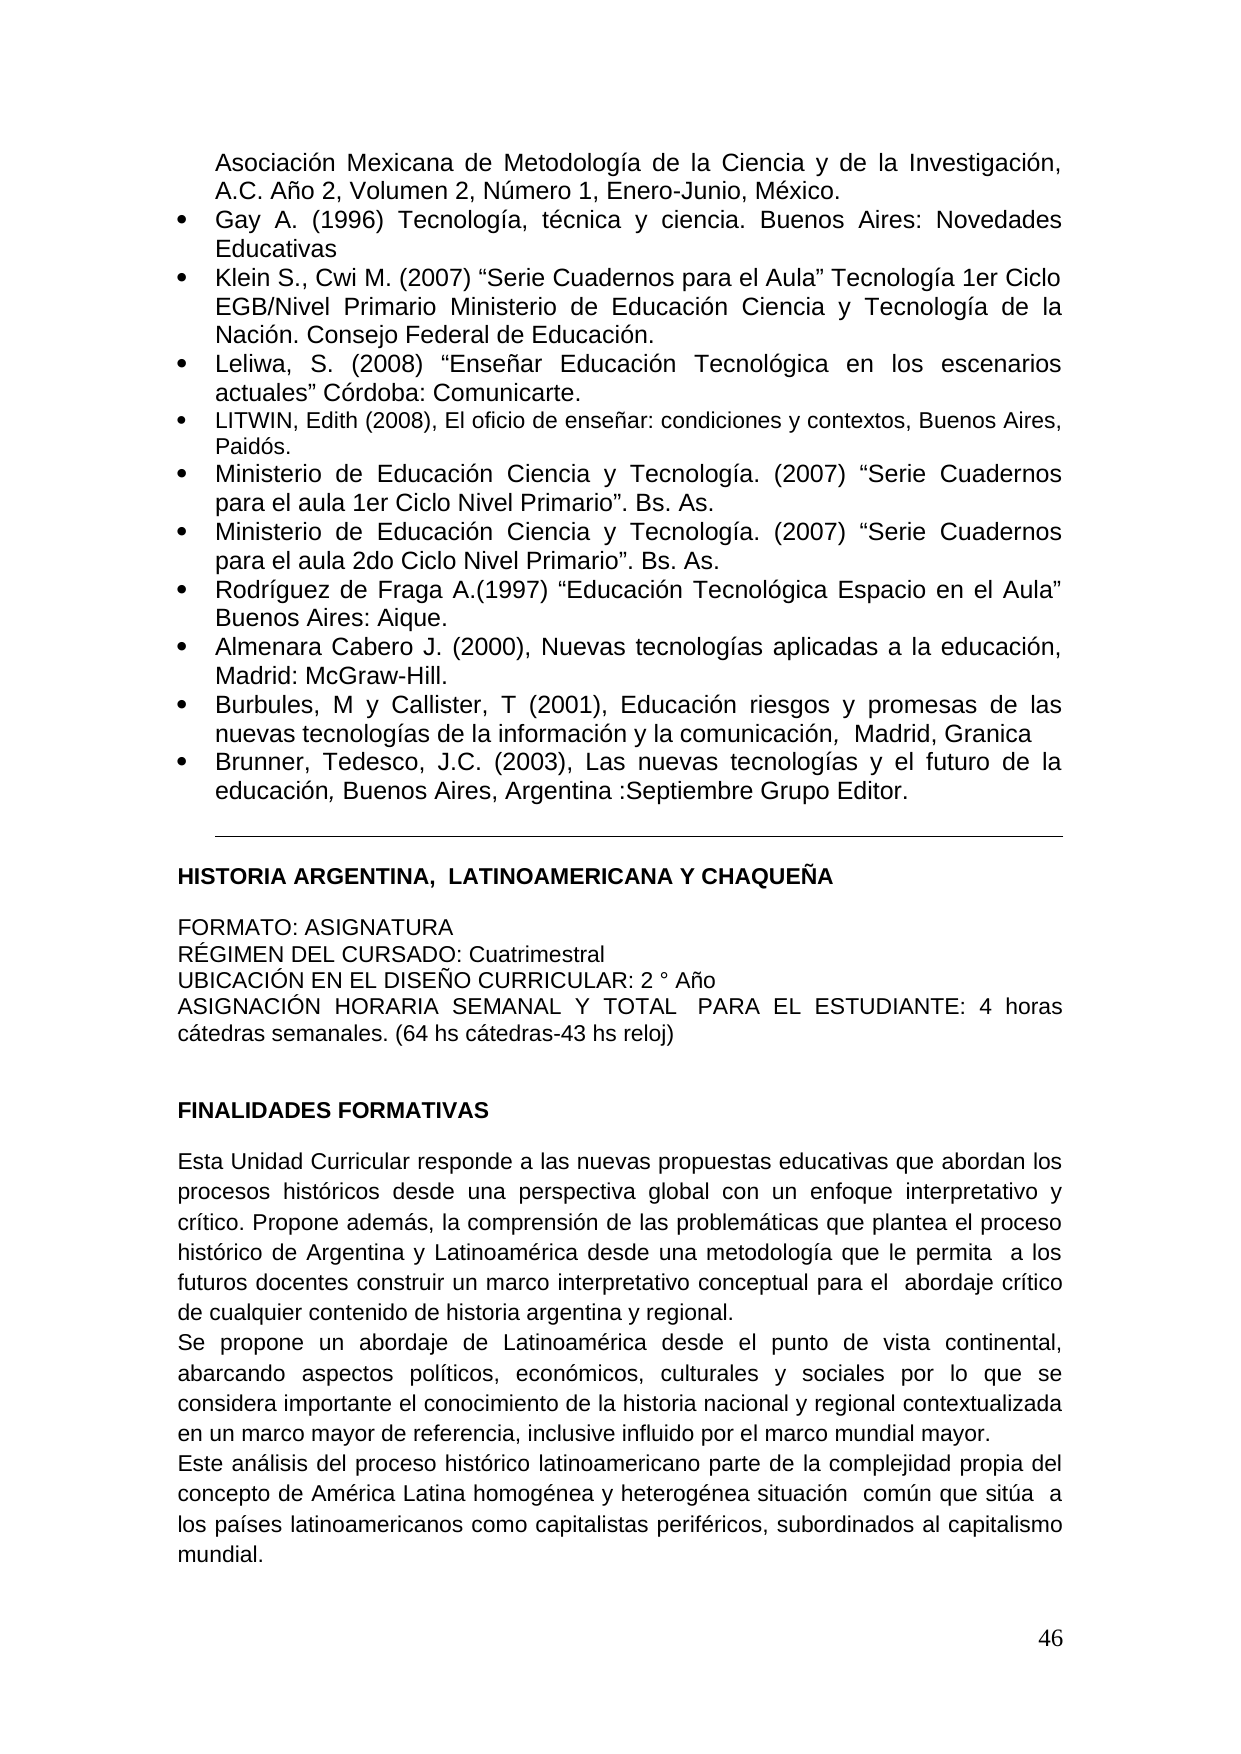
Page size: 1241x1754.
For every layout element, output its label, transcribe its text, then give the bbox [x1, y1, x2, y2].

text Esta Unidad Curricular responde a las nuevas propuestas educativas que abordan los procesos históricos desde una perspectiva global con un enfoque interpretativo y crítico. Propone además, la comprensión de las problemáticas que plantea el proceso histórico de Argentina y Latinoamérica desde una metodología que le permita a los futuros docentes construir un marco interpretativo conceptual para el abordaje crítico de cualquier contenido de historia argentina y regional. [177, 1148, 1063, 1326]
list Klein S., Cwi M. (2007) “Serie Cuadernos para el Aula” Tecnología 1er Ciclo EGB/Nivel Primario Ministerio de Educación Ciencia y Tecnología de la Nación. Consejo Federal de Educación. [177, 263, 1063, 349]
list Ministerio de Educación Ciencia y Tecnología. (2007) “Serie Cuadernos para el aula 1er Ciclo Nivel Primario”. Bs. As. [177, 459, 1063, 517]
list Brunner, Tedesco, J.C. (2003), Las nuevas tecnologías y el futuro de la educación, Buenos Aires, Argentina :Septiembre Grupo Editor. [177, 747, 1063, 805]
text Se propone un abordaje de Latinoamérica desde el punto de vista continental, abarcando aspectos políticos, económicos, culturales y sociales por lo que se considera importante el conocimiento de la historia nacional y regional contextualizada en un marco mayor de referencia, inclusive influido por el marco mundial mayor. [177, 1329, 1063, 1446]
list Burbules, M y Callister, T (2001), Educación riesgos y promesas de las nuevas tecnologías de la información y la comunicación, Madrid, Granica [177, 690, 1063, 747]
text UBICACIÓN EN EL DISEÑO CURRICULAR: 2 ° Año [177, 967, 1063, 993]
text FORMATO: ASIGNATURA [177, 914, 1063, 941]
text HISTORIA ARGENTINA, LATINOAMERICANA Y CHAQUEÑA [177, 863, 1063, 889]
list Ministerio de Educación Ciencia y Tecnología. (2007) “Serie Cuadernos para el aula 2do Ciclo Nivel Primario”. Bs. As. [177, 517, 1063, 574]
list Rodríguez de Fraga A.(1997) “Educación Tecnológica Espacio en el Aula” Buenos Aires: Aique. [177, 574, 1063, 632]
list LITWIN, Edith (2008), El oficio de enseñar: condiciones y contextos, Buenos Aires, Paidós. [177, 407, 1063, 459]
list Almenara Cabero J. (2000), Nuevas tecnologías aplicadas a la educación, Madrid: McGraw-Hill. [177, 632, 1063, 690]
list Gay A. (1996) Tecnología, técnica y ciencia. Buenos Aires: Novedades Educativas [177, 205, 1063, 263]
text Este análisis del proceso histórico latinoamericano parte de la complejidad propia del concepto de América Latina homogénea y heterogénea situación común que sitúa a los países latinoamericanos como capitalistas periféricos, subordinados al capitalismo mundial. [177, 1450, 1063, 1567]
text FINALIDADES FORMATIVAS [177, 1097, 1063, 1123]
text ASIGNACIÓN HORARIA SEMANAL Y TOTAL PARA EL ESTUDIANTE: 4 horas cátedras semanales. (64 hs cátedras-43 hs reloj) [177, 993, 1063, 1046]
list Leliwa, S. (2008) “Enseñar Educación Tecnológica en los escenarios actuales” Córdoba: Comunicarte. [177, 349, 1063, 407]
text RÉGIMEN DEL CURSADO: Cuatrimestral [177, 941, 1063, 967]
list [177, 148, 1063, 205]
